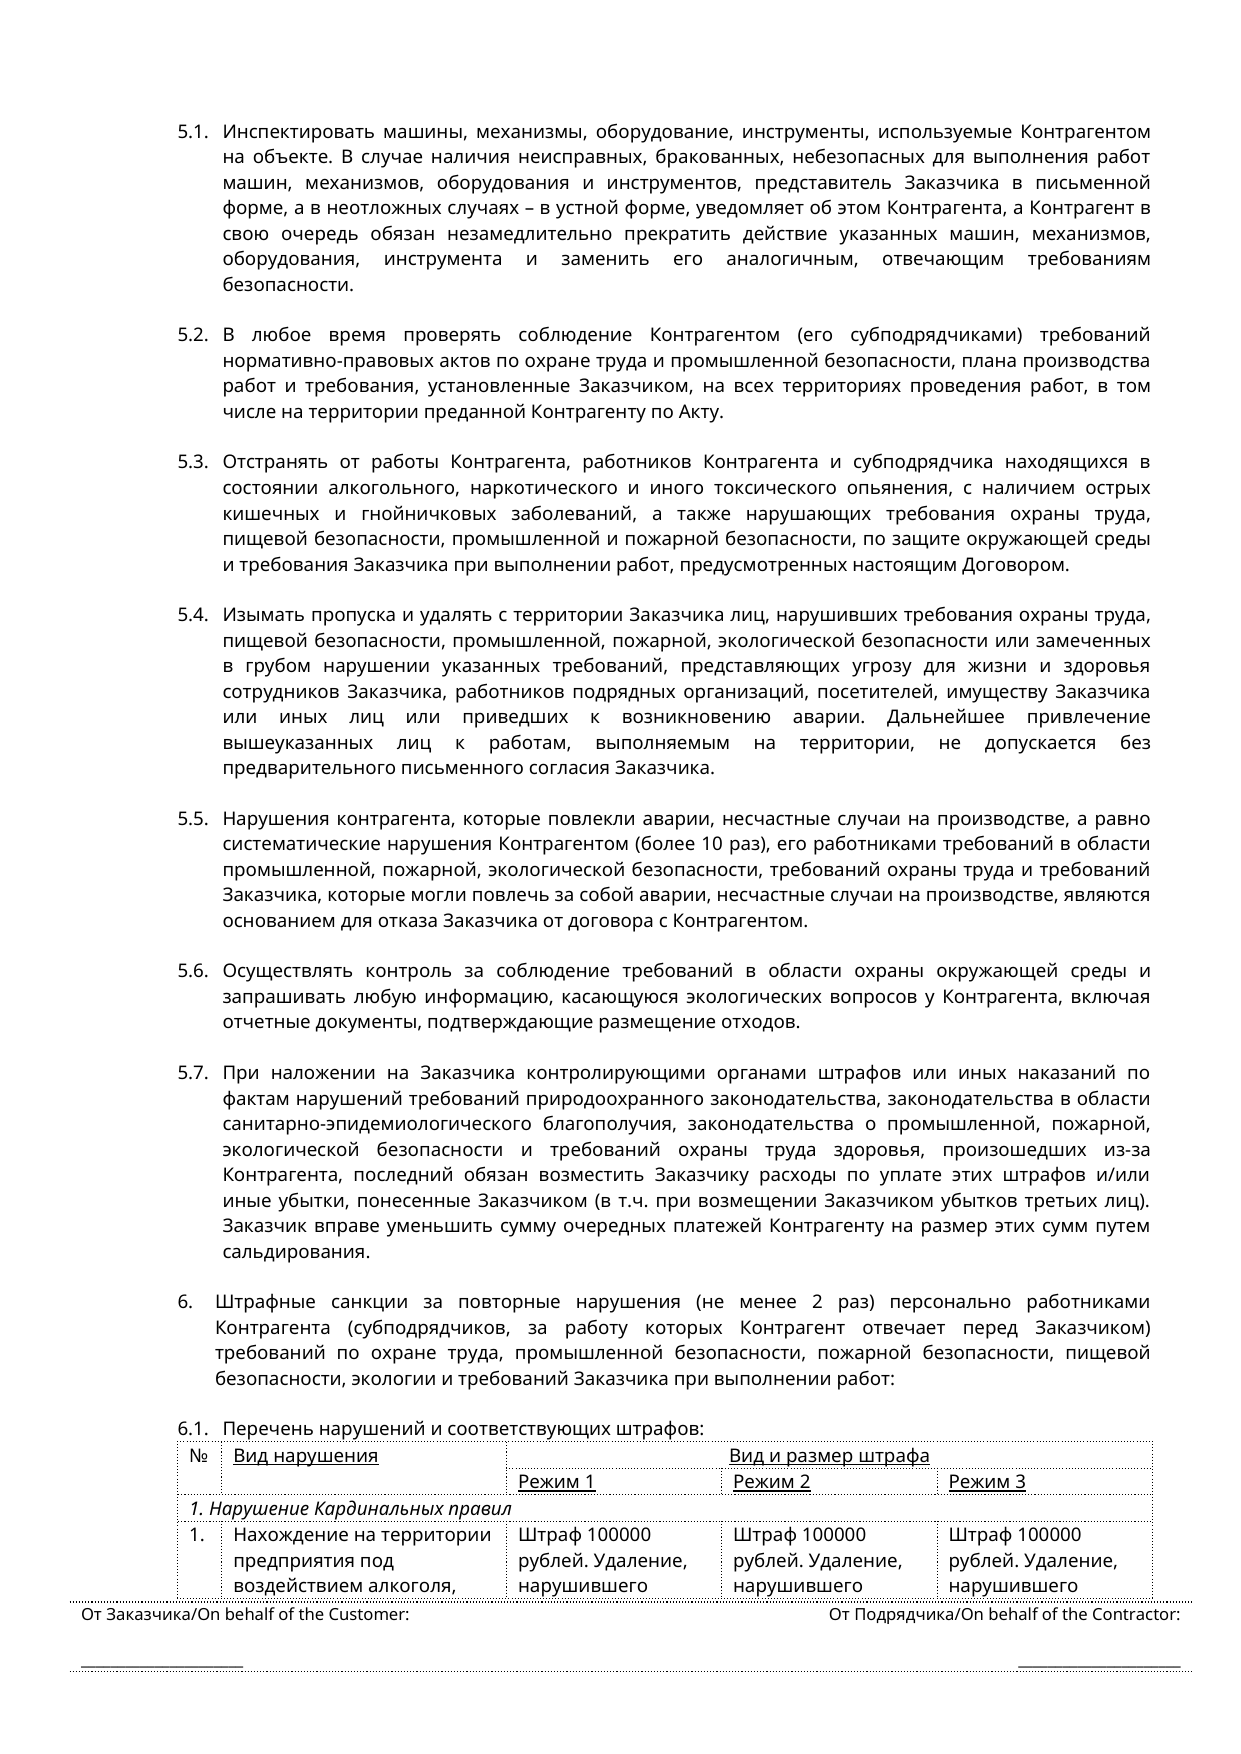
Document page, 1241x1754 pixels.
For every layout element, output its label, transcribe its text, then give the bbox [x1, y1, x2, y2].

list При наложении на Заказчика контролирующими органами штрафов или иных наказаний по фактам нарушений требований природоохранного законодательства, законодательства в области санитарно-эпидемиологического благополучия, законодательства о промышленной, пожарной, экологической безопасности и требований охраны труда здоровья, произошедших из-за Контрагента, последний обязан возместить Заказчику расходы по уплате этих штрафов и/или иные убытки, понесенные Заказчиком (в т.ч. при возмещении Заказчиком убытков третьих лиц). Заказчик вправе уменьшить сумму очередных платежей Контрагенту на размер этих сумм путем сальдирования. [177, 1059, 1152, 1263]
list Осуществлять контроль за соблюдение требований в области охраны окружающей среды и запрашивать любую информацию, касающуюся экологических вопросов у Контрагента, включая отчетные документы, подтверждающие размещение отходов. [177, 958, 1152, 1034]
list Нарушения контрагента, которые повлекли аварии, несчастные случаи на производстве, а равно систематические нарушения Контрагентом (более 10 раз), его работниками требований в области промышленной, пожарной, экологической безопасности, требований охраны труда и требований Заказчика, которые могли повлечь за собой аварии, несчастные случаи на производстве, являются основанием для отказа Заказчика от договора с Контрагентом. [177, 805, 1152, 933]
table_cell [937, 1521, 1152, 1598]
list Штрафные санкции за повторные нарушения (не менее 2 раз) персонально работниками Контрагента (субподрядчиков, за работу которых Контрагент отвечает перед Заказчиком) требований по охране труда, промышленной безопасности, пожарной безопасности, пищевой безопасности, экологии и требований Заказчика при выполнении работ: [177, 1288, 1152, 1391]
list Перечень нарушений и соответствующих штрафов: [177, 1416, 1152, 1441]
list Отстранять от работы Контрагента, работников Контрагента и субподрядчика находящихся в состоянии алкогольного, наркотического и иного токсического опьянения, с наличием острых кишечных и гнойничковых заболеваний, а также нарушающих требования охраны труда, пищевой безопасности, промышленной и пожарной безопасности, по защите окружающей среды и требования Заказчика при выполнении работ, предусмотренных настоящим Договором. [177, 449, 1152, 576]
table_cell 1. Нарушение Кардинальных правил [178, 1494, 1152, 1521]
table_header Вид и размер штрафа [507, 1441, 1152, 1468]
table_cell Режим 1 [507, 1468, 722, 1494]
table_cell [222, 1521, 507, 1598]
table_cell 1. [178, 1521, 222, 1598]
table_header № [178, 1441, 222, 1494]
list Изымать пропуска и удалять с территории Заказчика лиц, нарушивших требования охраны труда, пищевой безопасности, промышленной, пожарной, экологической безопасности или замеченных в грубом нарушении указанных требований, представляющих угрозу для жизни и здоровья сотрудников Заказчика, работников подрядных организаций, посетителей, имуществу Заказчика или иных лиц или приведших к возникновению аварии. Дальнейшее привлечение вышеуказанных лиц к работам, выполняемым на территории, не допускается без предварительного письменного согласия Заказчика. [177, 601, 1152, 780]
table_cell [722, 1521, 937, 1598]
list В любое время проверять соблюдение Контрагентом (его субподрядчиками) требований нормативно-правовых актов по охране труда и промышленной безопасности, плана производства работ и требования, установленные Заказчиком, на всех территориях проведения работ, в том числе на территории преданной Контрагенту по Акту. [177, 322, 1152, 424]
table_header Вид нарушения [222, 1441, 507, 1494]
table_cell Режим 2 [722, 1468, 937, 1494]
table_cell Режим 3 [937, 1468, 1152, 1494]
list Инспектировать машины, механизмы, оборудование, инструменты, используемые Контрагентом на объекте. В случае наличия неисправных, бракованных, небезопасных для выполнения работ машин, механизмов, оборудования и инструментов, представитель Заказчика в письменной форме, а в неотложных случаях – в устной форме, уведомляет об этом Контрагента, а Контрагент в свою очередь обязан незамедлительно прекратить действие указанных машин, механизмов, оборудования, инструмента и заменить его аналогичным, отвечающим требованиям безопасности. [177, 118, 1152, 297]
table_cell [507, 1521, 722, 1598]
